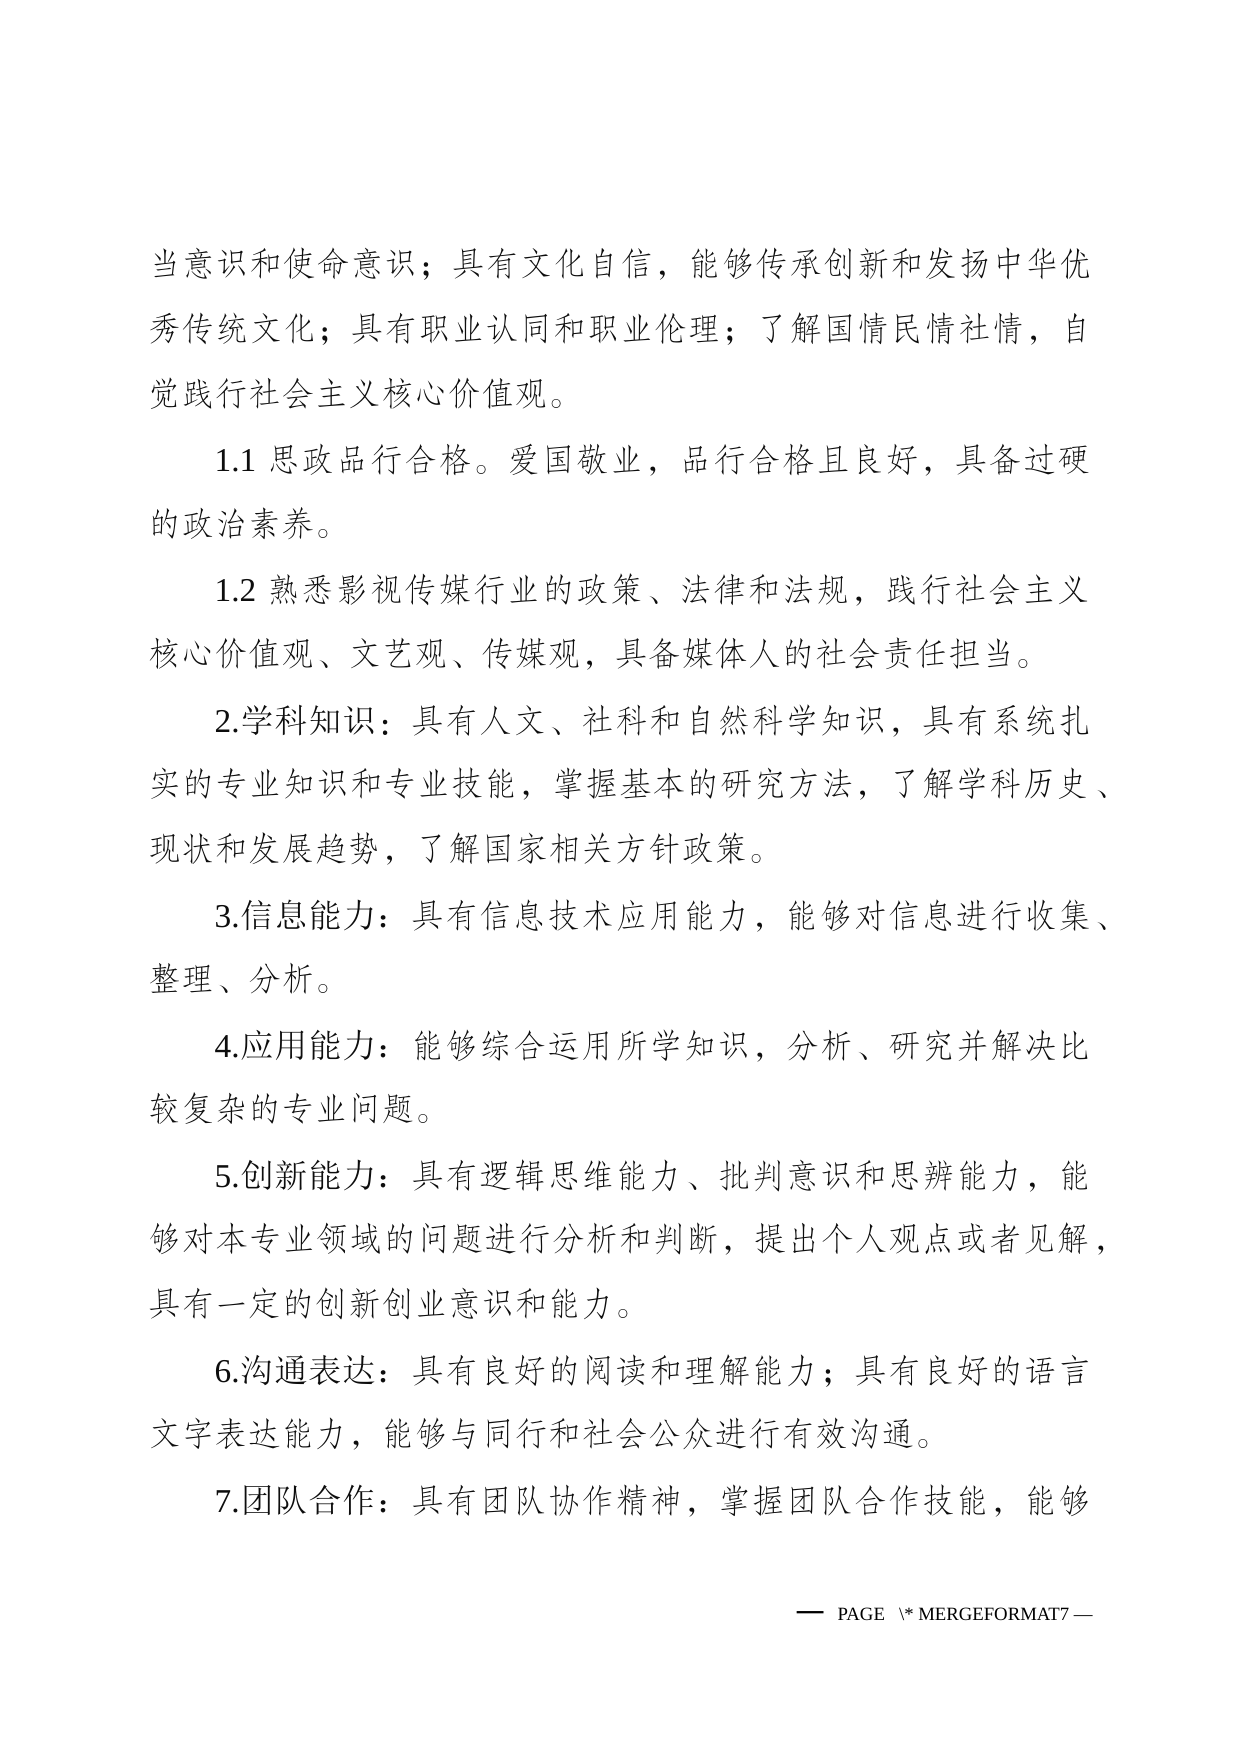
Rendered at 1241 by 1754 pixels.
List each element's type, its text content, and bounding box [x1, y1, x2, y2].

text 2.学科知识：具有人文、社科和自然科学知识，具有系统扎实的专业知识和专业技能，掌握基本的研究方法，了解学科历史、现状和发展趋势，了解国家相关方针政策。 [148, 688, 1092, 883]
text 3.信息能力：具有信息技术应用能力，能够对信息进行收集、整理、分析。 [148, 883, 1092, 1013]
text 1.2 熟悉影视传媒行业的政策、法律和法规，践行社会主义核心价值观、文艺观、传媒观，具备媒体人的社会责任担当。 [148, 558, 1092, 688]
text 4.应用能力：能够综合运用所学知识，分析、研究并解决比较复杂的专业问题。 [148, 1013, 1092, 1143]
text 5.创新能力：具有逻辑思维能力、批判意识和思辨能力，能够对本专业领域的问题进行分析和判断，提出个人观点或者见解，具有一定的创新创业意识和能力。 [148, 1143, 1092, 1338]
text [148, 1468, 1092, 1533]
text 1.1 思政品行合格。爱国敬业，品行合格且良好，具备过硬的政治素养。 [148, 428, 1092, 558]
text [148, 233, 1092, 428]
text 6.沟通表达：具有良好的阅读和理解能力；具有良好的语言文字表达能力，能够与同行和社会公众进行有效沟通。 [148, 1338, 1092, 1468]
